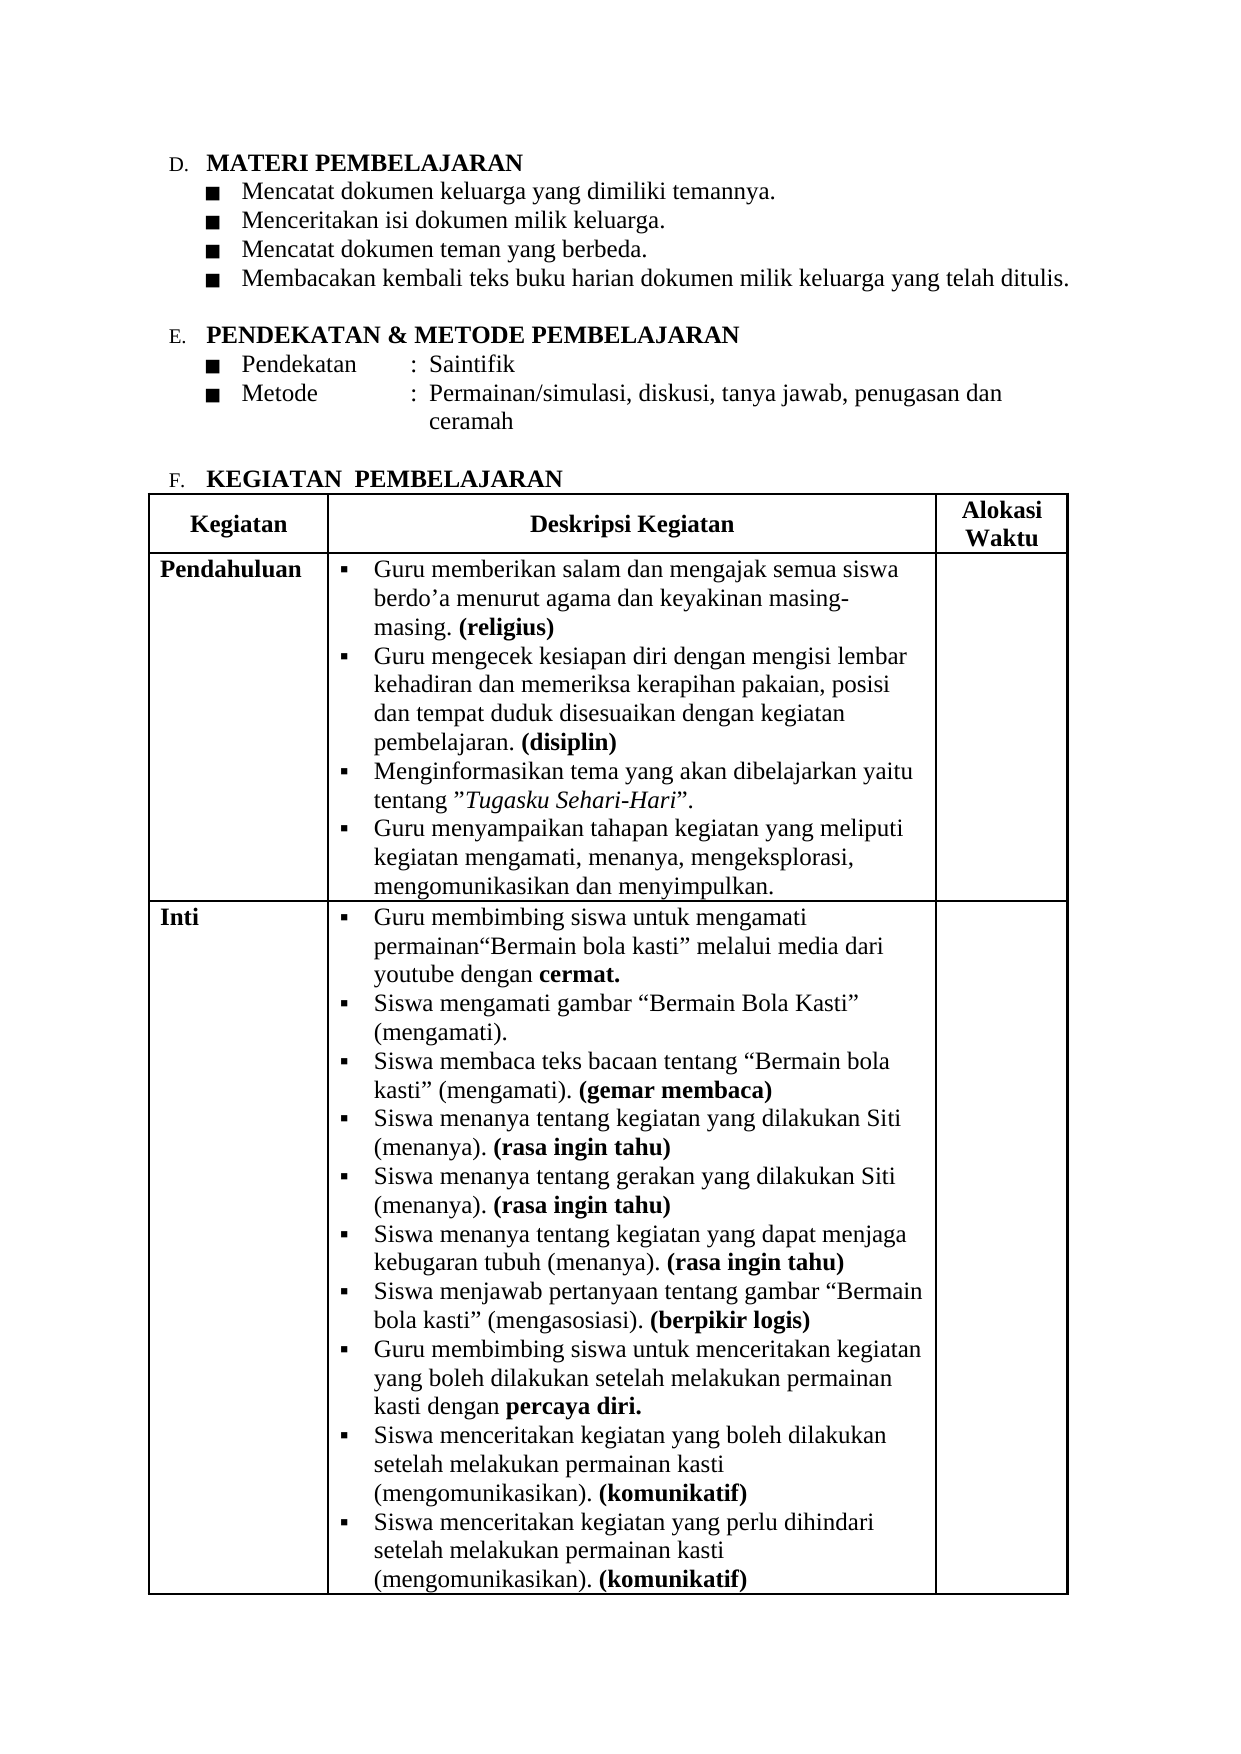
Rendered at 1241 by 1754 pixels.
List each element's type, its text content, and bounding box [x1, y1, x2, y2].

table_cell Inti [150, 902, 327, 1593]
table_cell Guru memberikan salam dan mengajak semua siswa berdo’a menurut agama dan keyakinan masing-masing. (religius) Guru mengecek kesiapan diri dengan mengisi lembar kehadiran dan memeriksa kerapihan pakaian, posisi dan tempat duduk disesuaikan dengan kegiatan pembelajaran. (disiplin) Menginformasikan tema yang akan dibelajarkan yaitu tentang ”Tugasku Sehari-Hari”. Guru menyampaikan tahapan kegiatan yang meliputi kegiatan mengamati, menanya, mengeksplorasi, mengomunikasikan dan menyimpulkan. [329, 554, 935, 900]
list KEGIATAN PEMBELAJARAN [168, 464, 1092, 493]
list Mencatat dokumen teman yang berbeda. [204, 234, 1096, 263]
list Membacakan kembali teks buku harian dokumen milik keluarga yang telah ditulis. [204, 263, 1096, 291]
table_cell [329, 902, 935, 1593]
list Mencatat dokumen keluarga yang dimiliki temannya. [204, 176, 1096, 205]
list Menceritakan isi dokumen milik keluarga. [204, 205, 1096, 234]
table_cell [937, 554, 1066, 900]
list Metode : Permainan/simulasi, diskusi, tanya jawab, penugasan dan ceramah [204, 378, 1092, 435]
table_cell [937, 902, 1066, 1593]
table_cell Pendahuluan [150, 554, 327, 900]
table_header Alokasi Waktu [937, 495, 1066, 552]
list PENDEKATAN & METODE PEMBELAJARAN [168, 320, 1092, 349]
list MATERI PEMBELAJARAN [168, 148, 1092, 176]
table_header Deskripsi Kegiatan [329, 495, 935, 552]
list Pendekatan : Saintifik [204, 349, 1092, 378]
table_header Kegiatan [150, 495, 327, 552]
